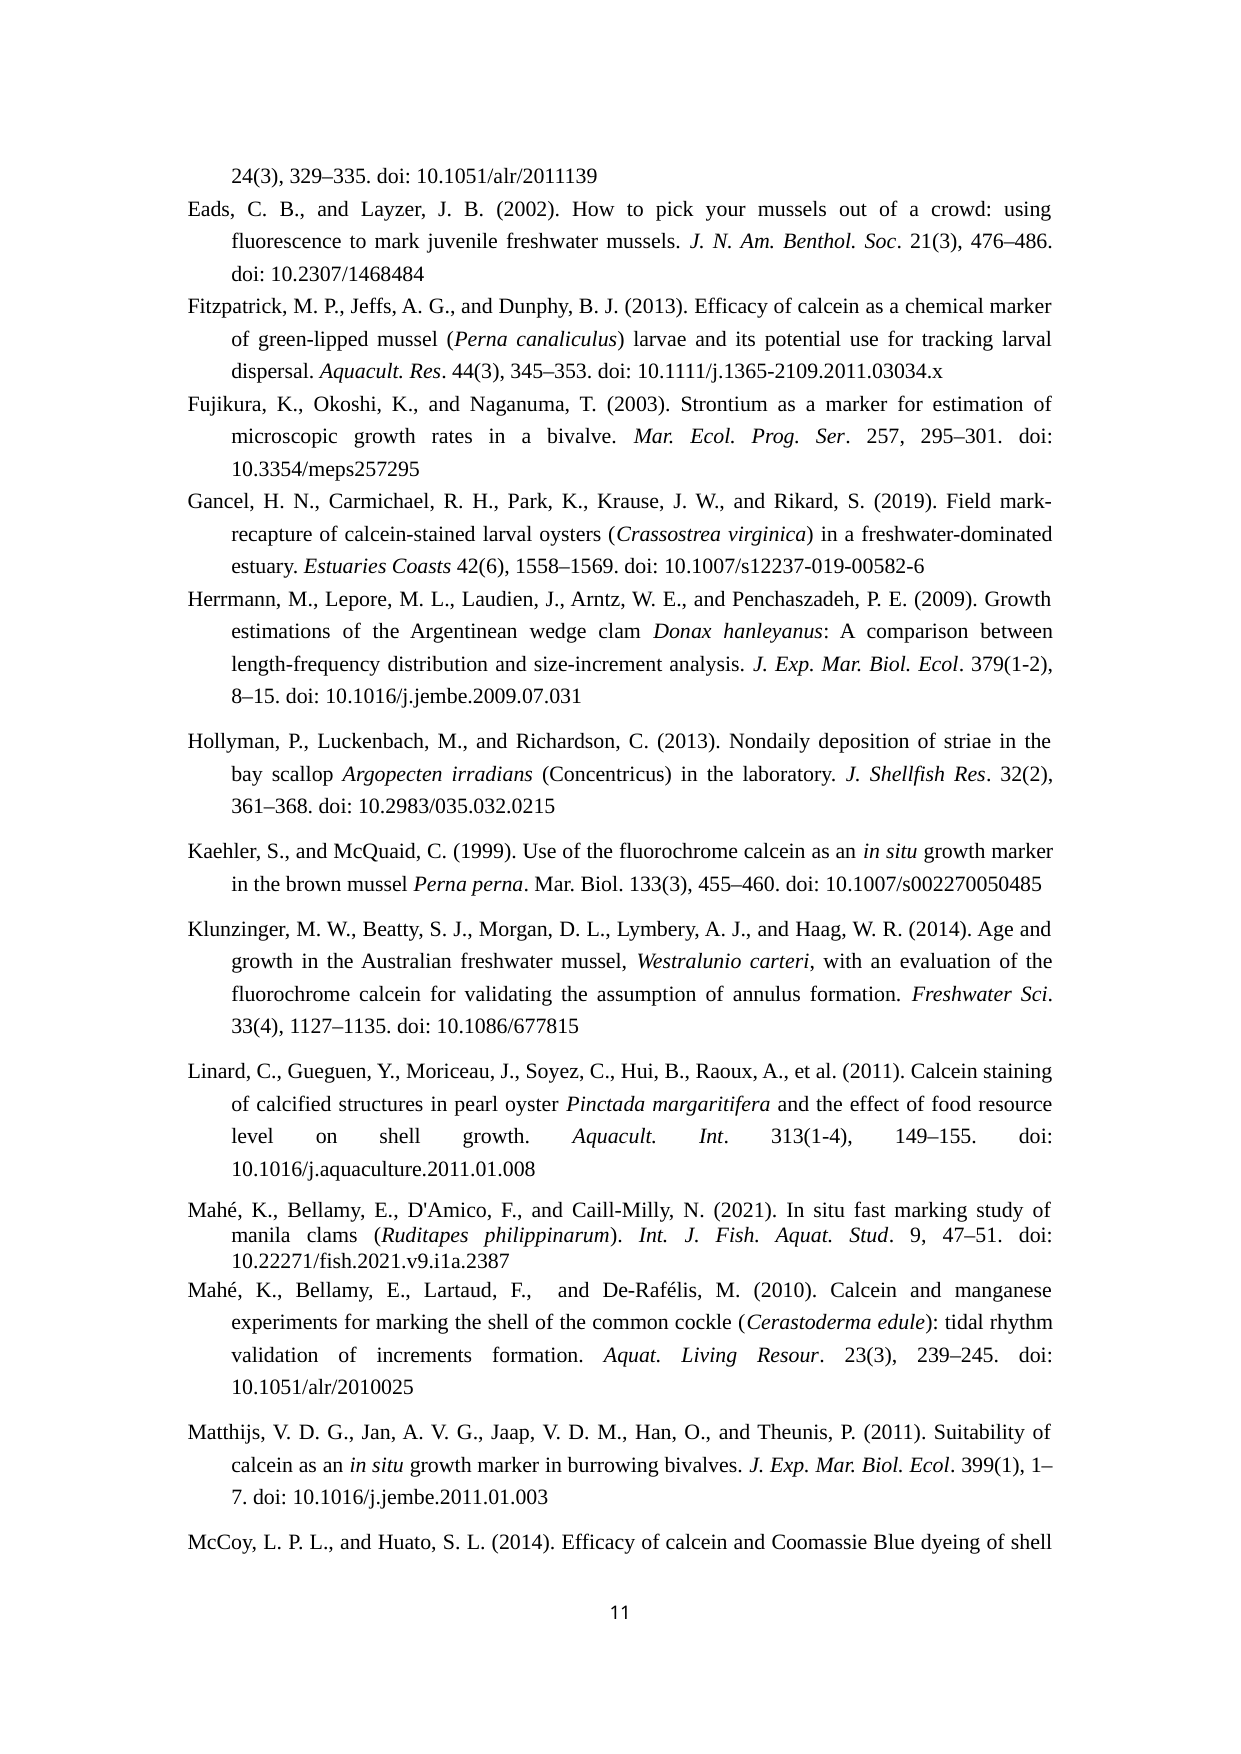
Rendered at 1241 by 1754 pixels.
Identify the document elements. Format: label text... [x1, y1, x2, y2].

text Fitzpatrick, M. P., Jeffs, A. G., and Dunphy, B. J. (2013). Efficacy of calcein as a chemical marker of green‐lipped mussel (Perna canaliculus) larvae and its potential use for tracking larval dispersal. Aquacult. Res. 44(3), 345–353. doi: 10.1111/j.1365-2109.2011.03034.x [187, 290, 1053, 387]
text Gancel, H. N., Carmichael, R. H., Park, K., Krause, J. W., and Rikard, S. (2019). Field mark-recapture of calcein-stained larval oysters (Crassostrea virginica) in a freshwater-dominated estuary. Estuaries Coasts 42(6), 1558–1569. doi: 10.1007/s12237-019-00582-6 [187, 485, 1053, 582]
text Klunzinger, M. W., Beatty, S. J., Morgan, D. L., Lymbery, A. J., and Haag, W. R. (2014). Age and growth in the Australian freshwater mussel, Westralunio carteri, with an evaluation of the fluorochrome calcein for validating the assumption of annulus formation. Freshwater Sci. 33(4), 1127–1135. doi: 10.1086/677815 [187, 912, 1053, 1042]
text Mahé, K., Bellamy, E., D'Amico, F., and Caill-Milly, N. (2021). In situ fast marking study of manila clams (Ruditapes philippinarum). Int. J. Fish. Aquat. Stud. 9, 47–51. doi: 10.22271/fish.2021.v9.i1a.2387 [187, 1197, 1053, 1273]
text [187, 1525, 1053, 1558]
text Matthijs, V. D. G., Jan, A. V. G., Jaap, V. D. M., Han, O., and Theunis, P. (2011). Suitability of calcein as an in situ growth marker in burrowing bivalves. J. Exp. Mar. Biol. Ecol. 399(1), 1–7. doi: 10.1016/j.jembe.2011.01.003 [187, 1415, 1053, 1513]
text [187, 160, 1053, 192]
text Herrmann, M., Lepore, M. L., Laudien, J., Arntz, W. E., and Penchaszadeh, P. E. (2009). Growth estimations of the Argentinean wedge clam Donax hanleyanus: A comparison between length-frequency distribution and size-increment analysis. J. Exp. Mar. Biol. Ecol. 379(1-2), 8–15. doi: 10.1016/j.jembe.2009.07.031 [187, 582, 1053, 712]
text Hollyman, P., Luckenbach, M., and Richardson, C. (2013). Nondaily deposition of striae in the bay scallop Argopecten irradians (Concentricus) in the laboratory. J. Shellfish Res. 32(2), 361–368. doi: 10.2983/035.032.0215 [187, 725, 1053, 822]
text Mahé, K., Bellamy, E., Lartaud, F., and De-Rafélis, M. (2010). Calcein and manganese experiments for marking the shell of the common cockle (Cerastoderma edule): tidal rhythm validation of increments formation. Aquat. Living Resour. 23(3), 239–245. doi: 10.1051/alr/2010025 [187, 1273, 1053, 1403]
text Kaehler, S., and McQuaid, C. (1999). Use of the fluorochrome calcein as an in situ growth marker in the brown mussel Perna perna. Mar. Biol. 133(3), 455–460. doi: 10.1007/s002270050485 [187, 835, 1053, 900]
text Eads, C. B., and Layzer, J. B. (2002). How to pick your mussels out of a crowd: using fluorescence to mark juvenile freshwater mussels. J. N. Am. Benthol. Soc. 21(3), 476–486. doi: 10.2307/1468484 [187, 192, 1053, 290]
text Fujikura, K., Okoshi, K., and Naganuma, T. (2003). Strontium as a marker for estimation of microscopic growth rates in a bivalve. Mar. Ecol. Prog. Ser. 257, 295–301. doi: 10.3354/meps257295 [187, 387, 1053, 485]
text Linard, C., Gueguen, Y., Moriceau, J., Soyez, C., Hui, B., Raoux, A., et al. (2011). Calcein staining of calcified structures in pearl oyster Pinctada margaritifera and the effect of food resource level on shell growth. Aquacult. Int. 313(1-4), 149–155. doi: 10.1016/j.aquaculture.2011.01.008 [187, 1055, 1053, 1185]
